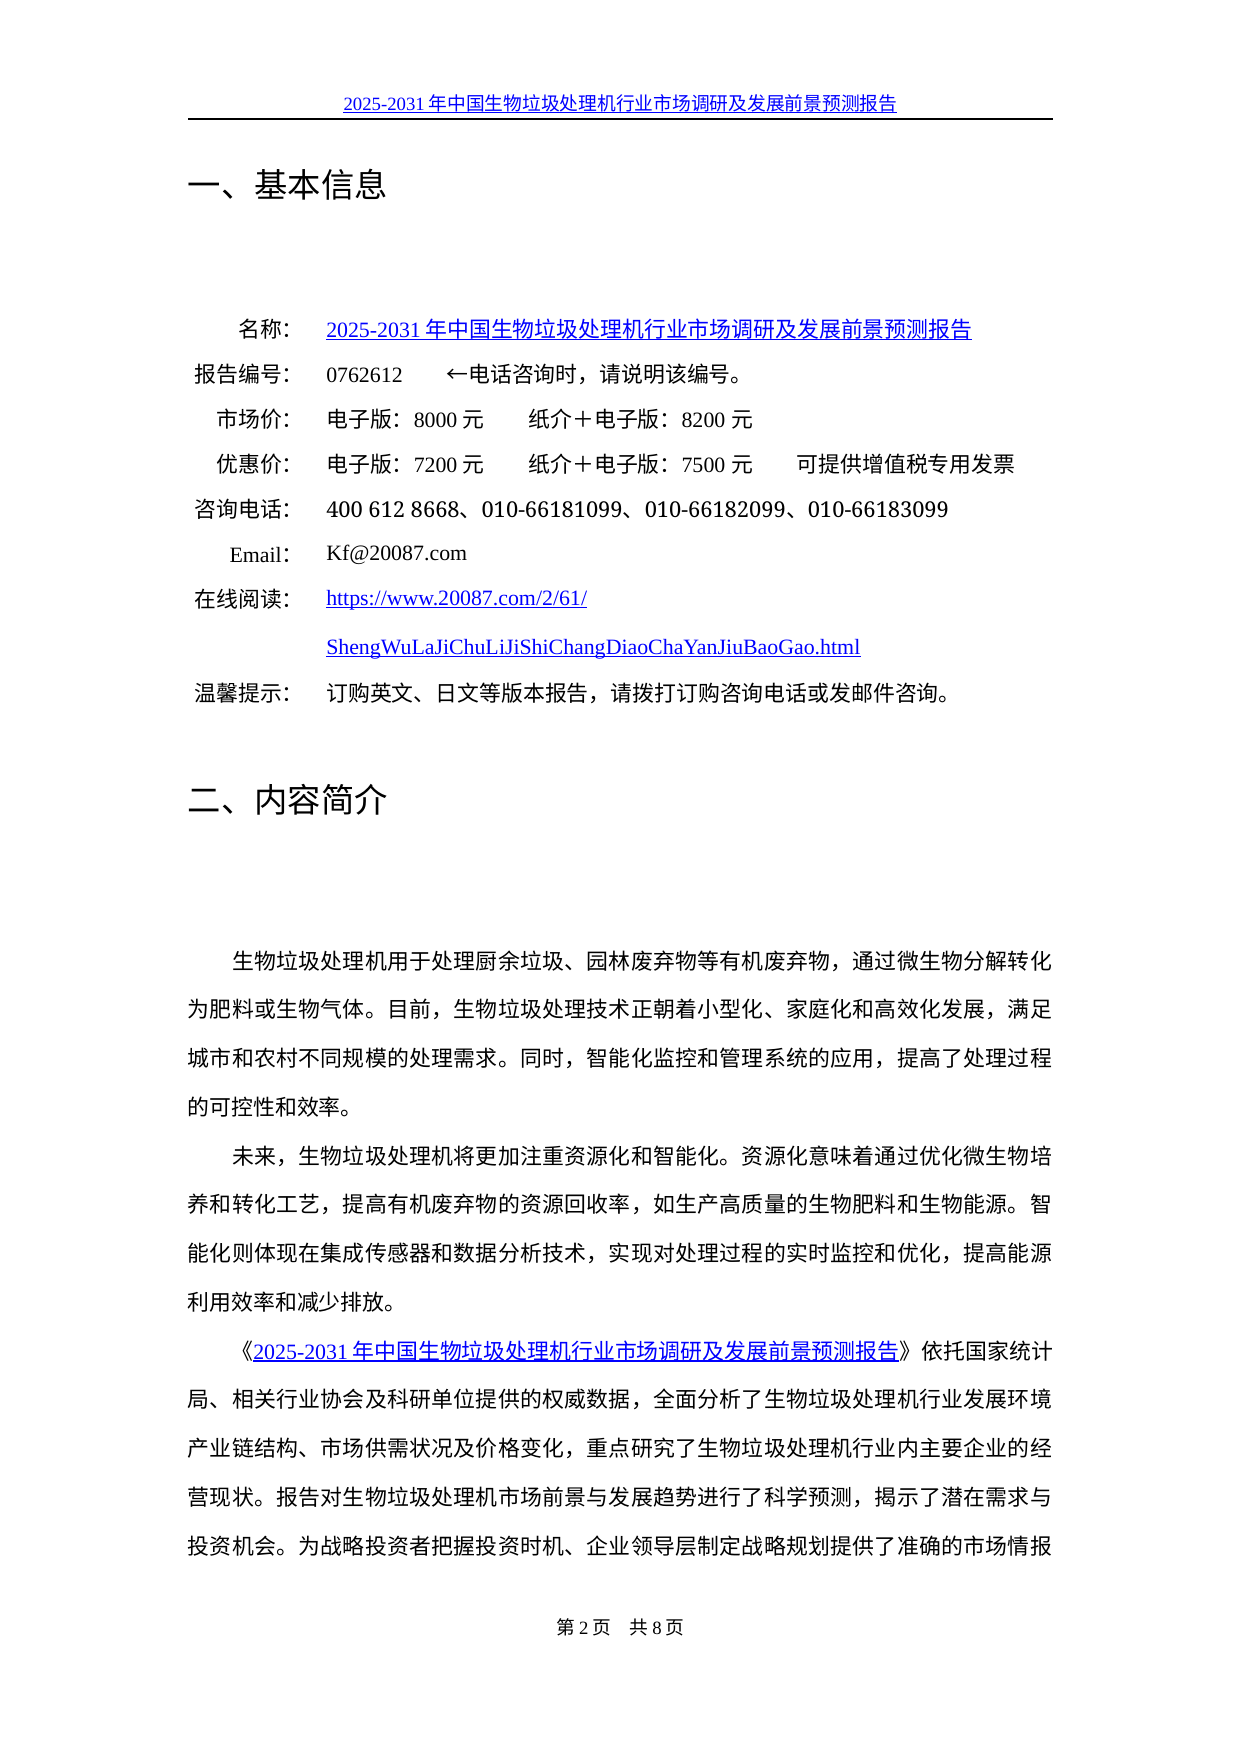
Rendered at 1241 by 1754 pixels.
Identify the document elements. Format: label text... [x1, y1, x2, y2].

table_cell 在线阅读： [167, 582, 315, 675]
table_cell Kf@20087.com [315, 537, 1073, 582]
table_cell 报告编号： [167, 357, 315, 402]
table_cell 电子版：8000 元 纸介＋电子版：8200 元 [315, 402, 1073, 447]
table_cell Email： [167, 537, 315, 582]
table_cell [315, 582, 1073, 675]
table_cell 咨询电话： [167, 492, 315, 537]
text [187, 943, 1053, 1561]
table_cell 市场价： [167, 402, 315, 447]
table_cell 400 612 8668、010-66181099、010-66182099、010-66183099 [315, 492, 1073, 537]
table_cell 温馨提示： [167, 675, 315, 720]
table_header 名称： [167, 312, 315, 357]
table_cell 订购英文、日文等版本报告，请拨打订购咨询电话或发邮件咨询。 [315, 675, 1073, 720]
title 二、内容简介 [187, 766, 1053, 831]
table_header 2025-2031年中国生物垃圾处理机行业市场调研及发展前景预测报告 [315, 312, 1073, 357]
table_cell 0762612 ←电话咨询时，请说明该编号。 [315, 357, 1073, 402]
table_cell 优惠价： [167, 447, 315, 492]
table_cell 电子版：7200 元 纸介＋电子版：7500 元 可提供增值税专用发票 [315, 447, 1073, 492]
title 一、基本信息 [187, 150, 1053, 215]
